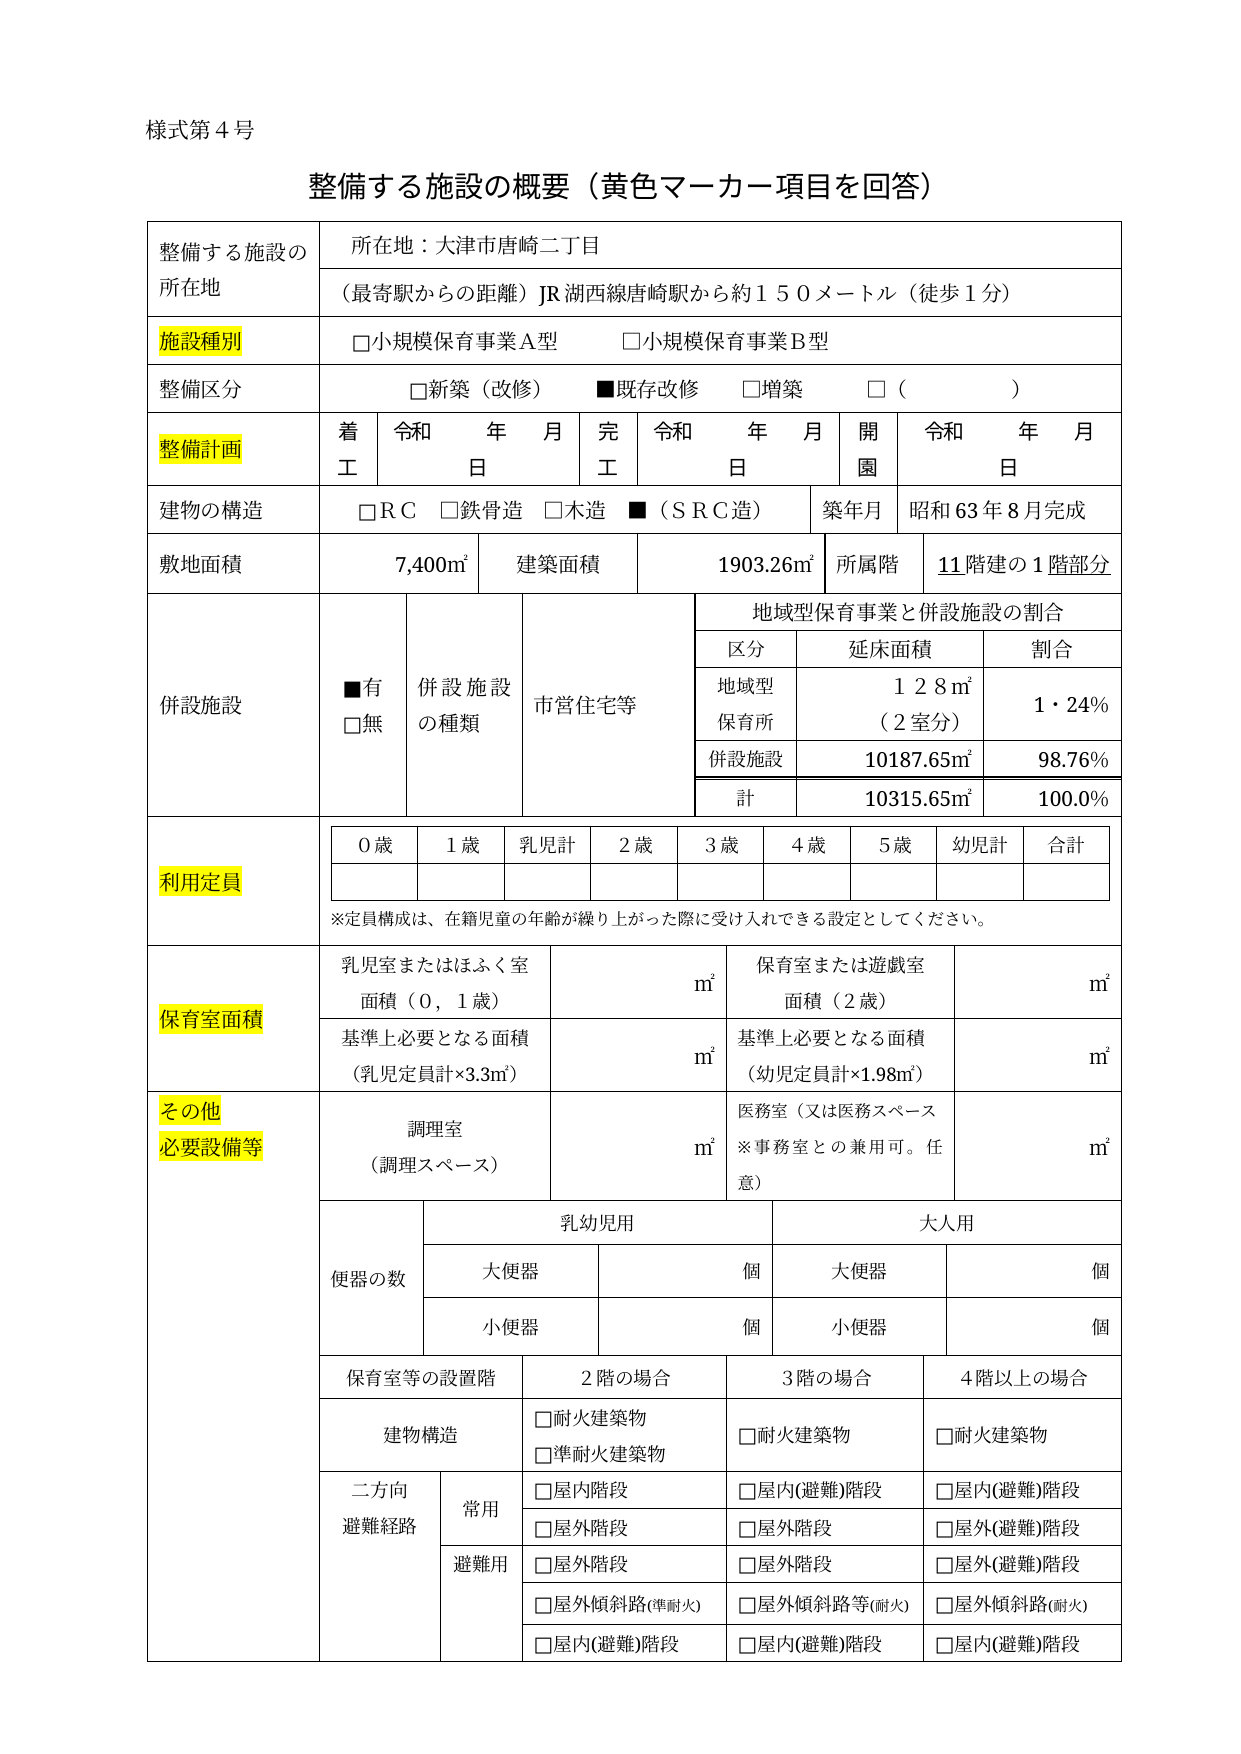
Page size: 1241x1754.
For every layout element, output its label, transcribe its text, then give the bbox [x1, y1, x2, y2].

table_cell 建物の構造 [148, 486, 319, 532]
table_cell 医務室（又は医務スペース ※事務室との兼用可。任意） [727, 1092, 954, 1200]
table_cell 着工 [320, 413, 377, 485]
table_cell □屋外階段 [727, 1546, 923, 1582]
table_cell ３階の場合 [727, 1356, 923, 1398]
table_cell 個 [947, 1298, 1121, 1355]
table_cell 利用定員 [148, 817, 319, 945]
table_cell 保育室面積 [148, 946, 319, 1091]
table_cell 併設施設 [148, 594, 319, 816]
table_cell 敷地面積 [148, 534, 319, 593]
table_cell 個 [947, 1245, 1121, 1297]
table_cell □屋外階段 [523, 1509, 726, 1545]
table_cell ■有 □無 [320, 594, 406, 816]
table_cell 基準上必要となる面積 （幼児定員計×1.98㎡） [727, 1019, 954, 1091]
table_cell □屋内階段 [523, 1472, 726, 1508]
table_cell □新築（改修） ■既存改修 □増築 □（ ） [320, 365, 1121, 412]
table_cell 所属階 [826, 534, 923, 593]
table_cell 築年月 [811, 486, 897, 532]
table_cell 避難用 [441, 1546, 522, 1661]
table_cell ㎡ [551, 946, 726, 1018]
table_cell 保育室等の設置階 [320, 1356, 522, 1398]
table_cell 施設種別 [148, 317, 319, 364]
table_cell 個 [599, 1298, 772, 1355]
table_cell 整備計画 [148, 413, 319, 485]
table_cell 10315.65㎡ [797, 780, 983, 816]
table_cell □屋外傾斜路等(耐火) [727, 1583, 923, 1624]
table_cell 調理室 （調理スペース） [320, 1092, 550, 1200]
table_cell ㎡ [955, 1092, 1121, 1200]
table_header 整備する施設の所在地 [148, 222, 319, 316]
table_cell □屋内(避難)階段 [924, 1625, 1121, 1661]
table_cell ㎡ [551, 1092, 726, 1200]
table_cell 昭和63年8月完成 [898, 486, 1121, 532]
table_cell 令和 年 月 日 [378, 413, 579, 485]
table_cell 大便器 [773, 1245, 946, 1297]
table_cell 乳幼児用 [424, 1201, 772, 1244]
table_cell 11階建の1階部分 [924, 534, 1121, 593]
text 整備する施設の概要（黄色マーカー項目を回答） [136, 149, 1122, 221]
table_cell □屋外階段 [727, 1509, 923, 1545]
table_cell 保育室または遊戯室 面積（２歳） [727, 946, 954, 1018]
table_cell ２階の場合 [523, 1356, 726, 1398]
table_cell □ＲＣ □鉄骨造 □木造 ■（ＳＲＣ造） [320, 486, 810, 532]
table_cell 令和 年 月 日 [898, 413, 1121, 485]
table_cell 二方向 避難経路 [320, 1472, 440, 1661]
table_cell 整備区分 [148, 365, 319, 412]
table_cell 1・24％ [984, 668, 1121, 739]
table_cell 開園 [840, 413, 897, 485]
table_cell 延床面積 [797, 631, 983, 667]
table_cell 小便器 [424, 1298, 598, 1355]
table_cell 便器の数 [320, 1201, 423, 1355]
table_cell 大人用 [773, 1201, 1121, 1244]
table_cell □屋外傾斜路(耐火) [924, 1583, 1121, 1624]
table_cell 98.76％ [984, 741, 1121, 776]
table_cell 併設施設の種類 [407, 594, 522, 816]
table_cell 地域型 保育所 [696, 668, 796, 739]
table_cell □耐火建築物 [727, 1399, 923, 1471]
table_cell □耐火建築物 [924, 1399, 1121, 1471]
table_cell 個 [599, 1245, 772, 1297]
table_cell ㎡ [551, 1019, 726, 1091]
table_cell □屋外階段 [523, 1546, 726, 1582]
table_cell 7,400㎡ [320, 534, 478, 593]
table_cell □屋内(避難)階段 [523, 1625, 726, 1661]
table_cell 10187.65㎡ [797, 741, 983, 776]
table_cell 常用 [441, 1472, 522, 1545]
table_cell 建築面積 [479, 534, 637, 593]
table_cell 地域型保育事業と併設施設の割合 [696, 594, 1121, 629]
table_cell 区分 [696, 631, 796, 667]
table_cell 1903.26㎡ [638, 534, 824, 593]
table_cell 小便器 [773, 1298, 946, 1355]
table_cell □屋内(避難)階段 [727, 1472, 923, 1508]
table_cell 建物構造 [320, 1399, 522, 1471]
table_cell 割合 [984, 631, 1121, 667]
table_cell □屋外(避難)階段 [924, 1509, 1121, 1545]
table_header 所在地：大津市唐崎二丁目 [320, 222, 1121, 268]
table_cell 令和 年 月 日 [638, 413, 839, 485]
table_cell １２８㎡ （２室分） [797, 668, 983, 739]
table_cell 計 [696, 780, 796, 816]
table_cell □屋内(避難)階段 [727, 1625, 923, 1661]
table_cell □耐火建築物 □準耐火建築物 [523, 1399, 726, 1471]
table_cell ４階以上の場合 [924, 1356, 1121, 1398]
table_cell □屋外傾斜路(準耐火) [523, 1583, 726, 1624]
table_cell □屋内(避難)階段 [924, 1472, 1121, 1508]
table_cell （最寄駅からの距離）JR湖西線唐崎駅から約１５０メートル（徒歩１分） [320, 269, 1121, 316]
table_cell その他 必要設備等 [148, 1092, 319, 1661]
table_cell 乳児室またはほふく室 面積（０，１歳） [320, 946, 550, 1018]
table_cell 完工 [580, 413, 637, 485]
table_cell □屋外(避難)階段 [924, 1546, 1121, 1582]
table_cell 市営住宅等 [523, 594, 694, 816]
table_cell 併設施設 [696, 741, 796, 776]
table_cell ㎡ [955, 946, 1121, 1018]
table_cell ㎡ [955, 1019, 1121, 1091]
table_cell ※定員構成は、在籍児童の年齢が繰り上がった際に受け入れできる設定としてください。 [320, 817, 1121, 945]
table_cell □小規模保育事業Ａ型 □小規模保育事業Ｂ型 [320, 317, 1121, 364]
table_cell 100.0％ [984, 780, 1121, 816]
table_cell 大便器 [424, 1245, 598, 1297]
table_cell 基準上必要となる面積 （乳児定員計×3.3㎡） [320, 1019, 550, 1091]
